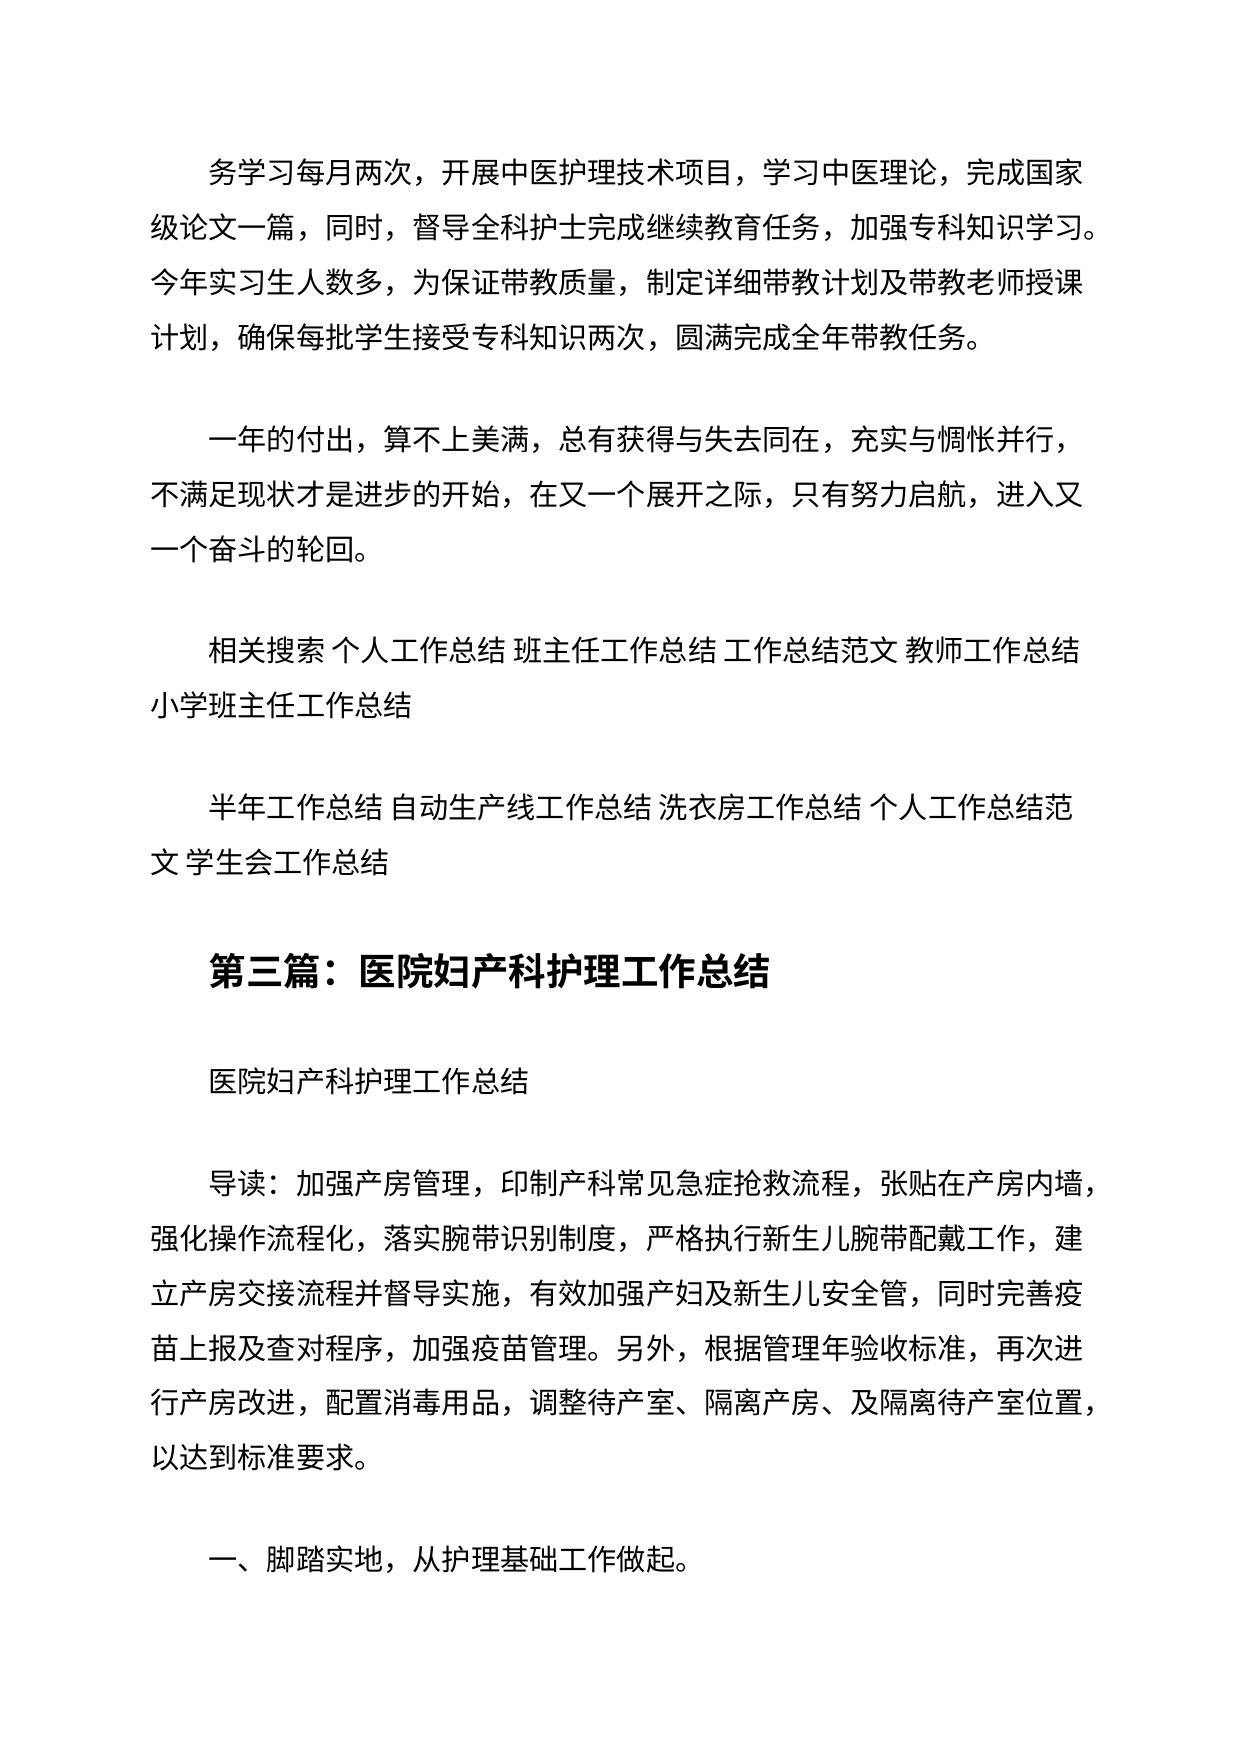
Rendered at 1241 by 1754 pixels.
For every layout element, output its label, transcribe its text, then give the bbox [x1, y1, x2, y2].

text 医院妇产科护理工作总结 [150, 1059, 1090, 1101]
text 务学习每月两次，开展中医护理技术项目，学习中医理论，完成国家级论文一篇，同时，督导全科护士完成继续教育任务，加强专科知识学习。今年实习生人数多，为保证带教质量，制定详细带教计划及带教老师授课计划，确保每批学生接受专科知识两次，圆满完成全年带教任务。 [150, 150, 1090, 357]
text 一年的付出，算不上美满，总有获得与失去同在，充实与惆怅并行，不满足现状才是进步的开始，在又一个展开之际，只有努力启航，进入又一个奋斗的轮回。 [150, 416, 1090, 568]
text 相关搜索 个人工作总结 班主任工作总结 工作总结范文 教师工作总结 小学班主任工作总结 [150, 628, 1090, 725]
text 半年工作总结 自动生产线工作总结 洗衣房工作总结 个人工作总结范文 学生会工作总结 [150, 785, 1090, 882]
text 一、脚踏实地，从护理基础工作做起。 [150, 1537, 1090, 1579]
text 导读：加强产房管理，印制产科常见急症抢救流程，张贴在产房内墙，强化操作流程化，落实腕带识别制度，严格执行新生儿腕带配戴工作，建立产房交接流程并督导实施，有效加强产妇及新生儿安全管，同时完善疫苗上报及查对程序，加强疫苗管理。另外，根据管理年验收标准，再次进行产房改进，配置消毒用品，调整待产室、隔离产房、及隔离待产室位置，以达到标准要求。 [150, 1161, 1090, 1477]
text 第三篇：医院妇产科护理工作总结 [150, 941, 1090, 996]
